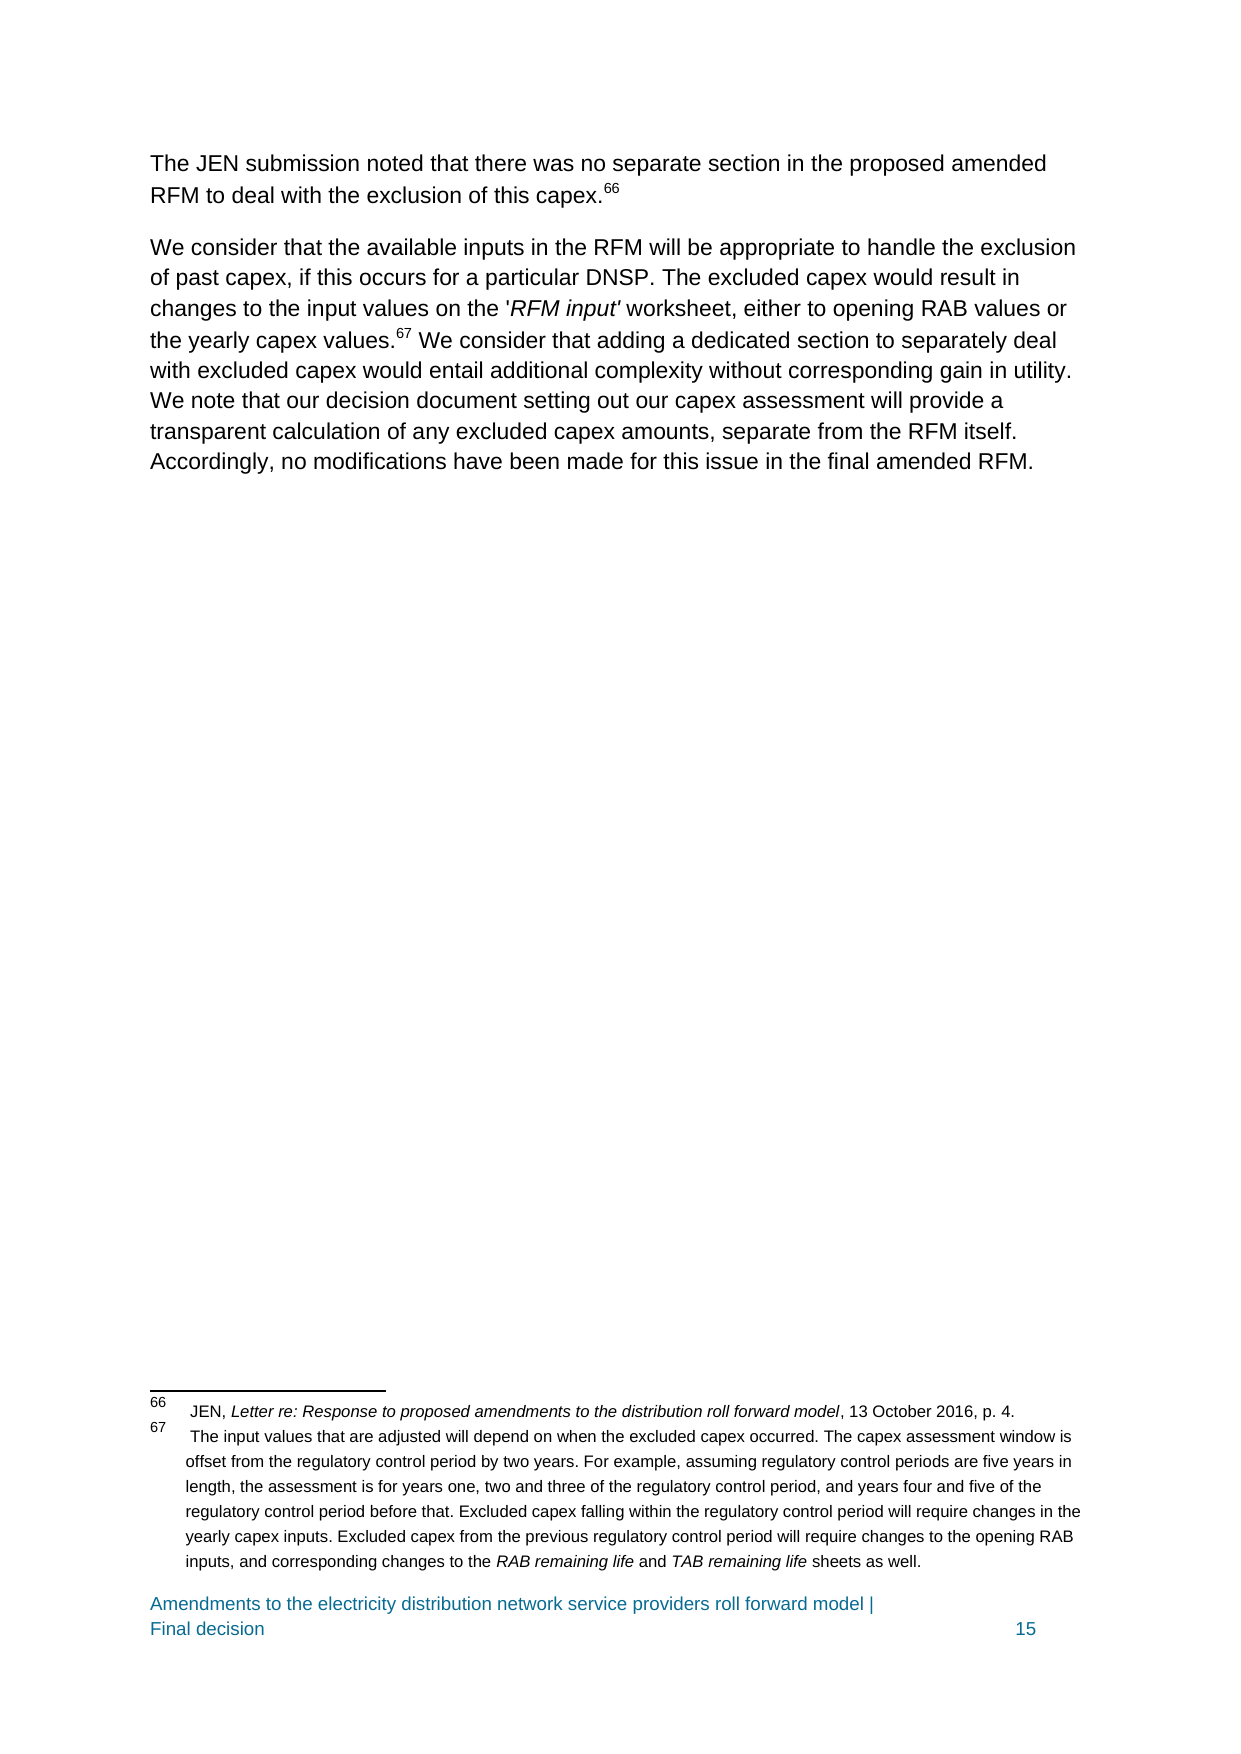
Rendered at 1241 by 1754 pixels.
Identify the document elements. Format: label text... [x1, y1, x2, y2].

picture [292, 1596, 296, 1610]
text We assess the prudency and efficiency of past capex at each distribution determination. If past capex was not prudent and efficient, we may exclude it from being added to the RAB. The JEN submission noted that there was no separate section in the proposed amended RFM to deal with the exclusion of this capex. [150, 150, 1090, 209]
picture [166, 1625, 170, 1635]
text We consider that the available inputs in the RFM will be appropriate to handle the exclusion of past capex, if this occurs for a particular DNSP. The excluded capex would result in changes to the input values on the 'RFM input' worksheet, either to opening RAB values or the yearly capex values. We consider that adding a dedicated section to separately deal with excluded capex would entail additional complexity without corresponding gain in utility. We note that our decision document setting out our capex assessment will provide a transparent calculation of any excluded capex amounts, separate from the RFM itself. Accordingly, no modifications have been made for this issue in the final amended RFM. [150, 234, 1090, 474]
picture [813, 1600, 817, 1610]
